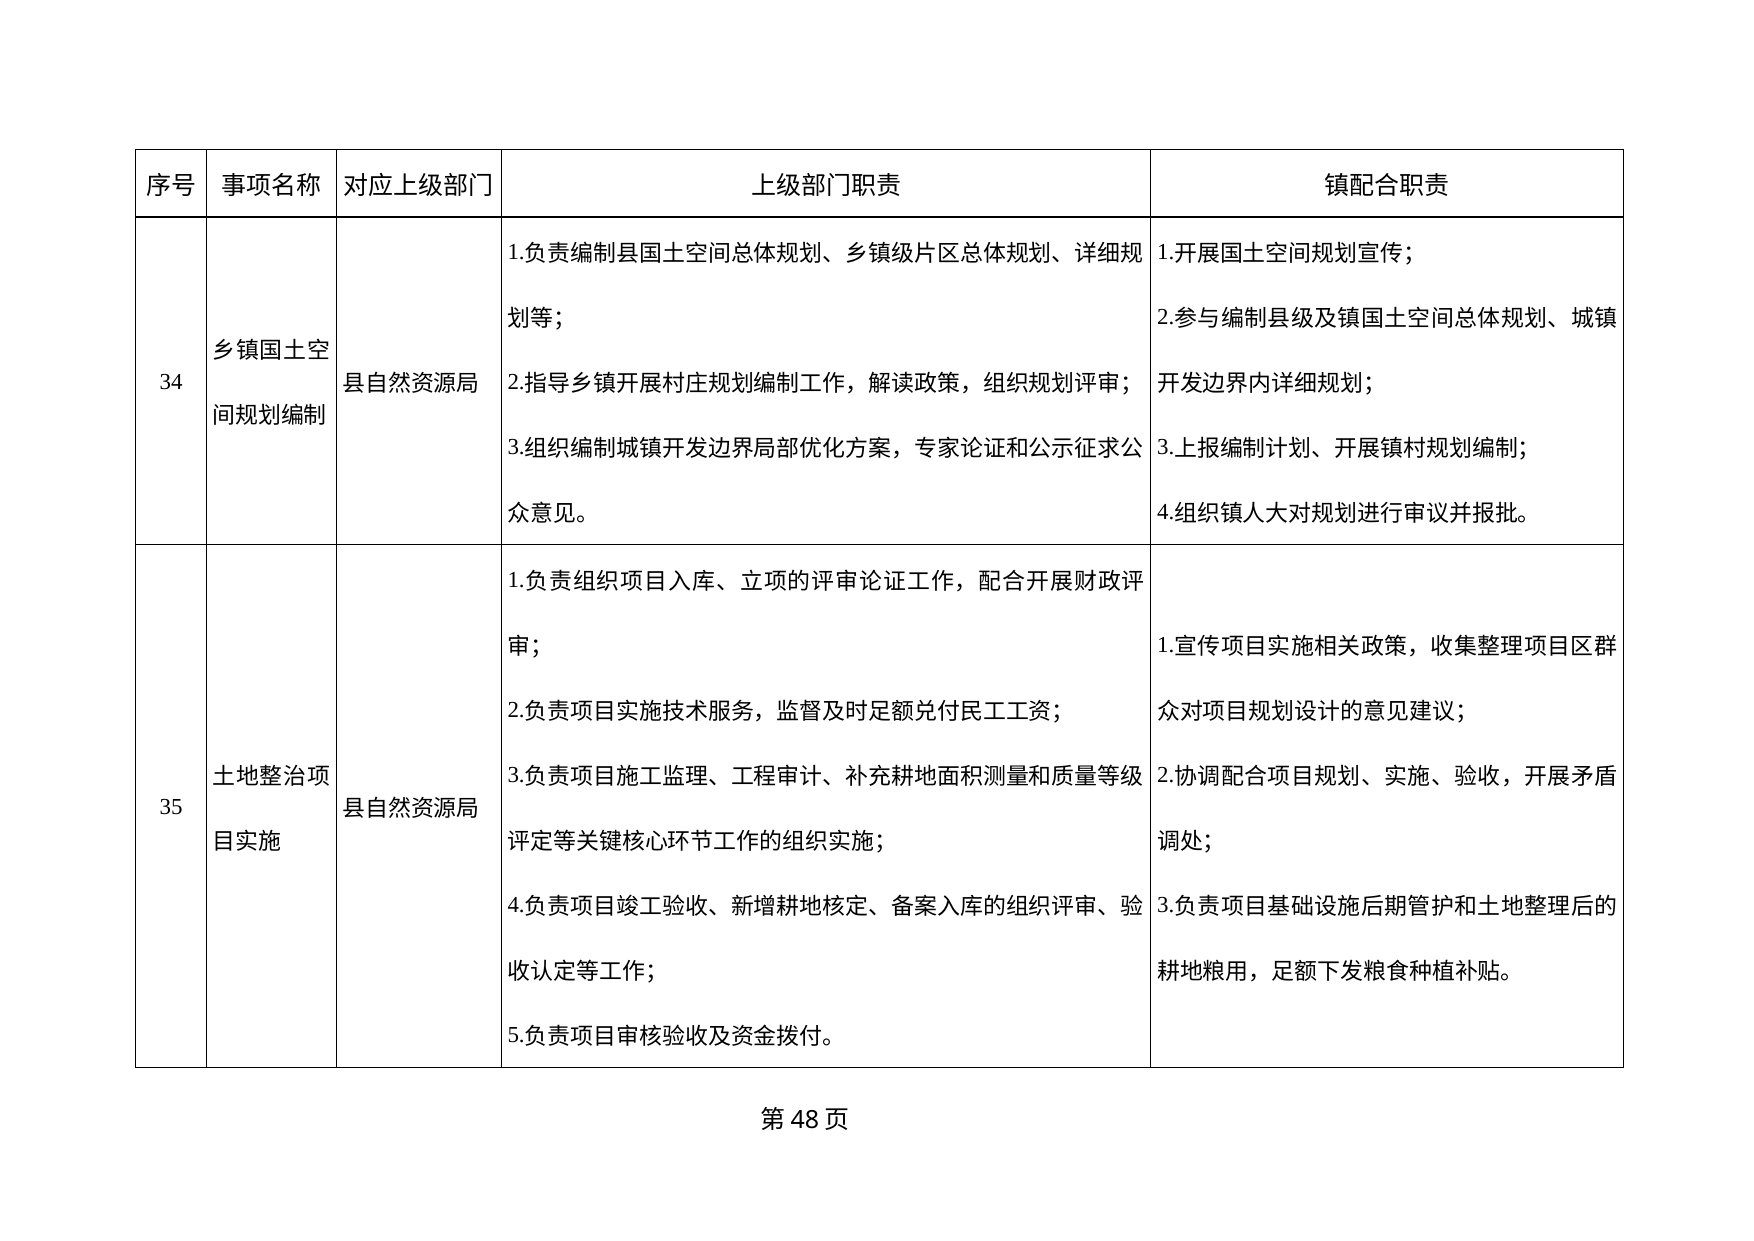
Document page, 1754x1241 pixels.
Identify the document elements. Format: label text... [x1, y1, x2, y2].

table_header 事项名称 [207, 150, 336, 216]
table_cell 县自然资源局 [337, 545, 501, 1067]
table_cell 土地整治项目实施 [207, 545, 336, 1067]
table_cell 1.负责编制县国土空间总体规划、乡镇级片区总体规划、详细规划等； 2.指导乡镇开展村庄规划编制工作，解读政策，组织规划评审； 3.组织编制城镇开发边界局部优化方案，专家论证和公示征求公众意见。 [502, 218, 1150, 544]
table_header 镇配合职责 [1151, 150, 1623, 216]
table_cell 1.负责组织项目入库、立项的评审论证工作，配合开展财政评审； 2.负责项目实施技术服务，监督及时足额兑付民工工资； 3.负责项目施工监理、工程审计、补充耕地面积测量和质量等级评定等关键核心环节工作的组织实施； 4.负责项目竣工验收、新增耕地核定、备案入库的组织评审、验收认定等工作； 5.负责项目审核验收及资金拨付。 [502, 545, 1150, 1067]
table_cell 34 [136, 218, 206, 544]
table_header 序号 [136, 150, 206, 216]
table_cell 县自然资源局 [337, 218, 501, 544]
table_cell 1.宣传项目实施相关政策，收集整理项目区群众对项目规划设计的意见建议； 2.协调配合项目规划、实施、验收，开展矛盾调处； 3.负责项目基础设施后期管护和土地整理后的耕地粮用，足额下发粮食种植补贴。 [1151, 545, 1623, 1067]
table_cell 1.开展国土空间规划宣传； 2.参与编制县级及镇国土空间总体规划、城镇开发边界内详细规划； 3.上报编制计划、开展镇村规划编制； 4.组织镇人大对规划进行审议并报批。 [1151, 218, 1623, 544]
table_cell 乡镇国土空间规划编制 [207, 218, 336, 544]
table_cell 35 [136, 545, 206, 1067]
table_header 上级部门职责 [502, 150, 1150, 216]
table_header 对应上级部门 [337, 150, 501, 216]
